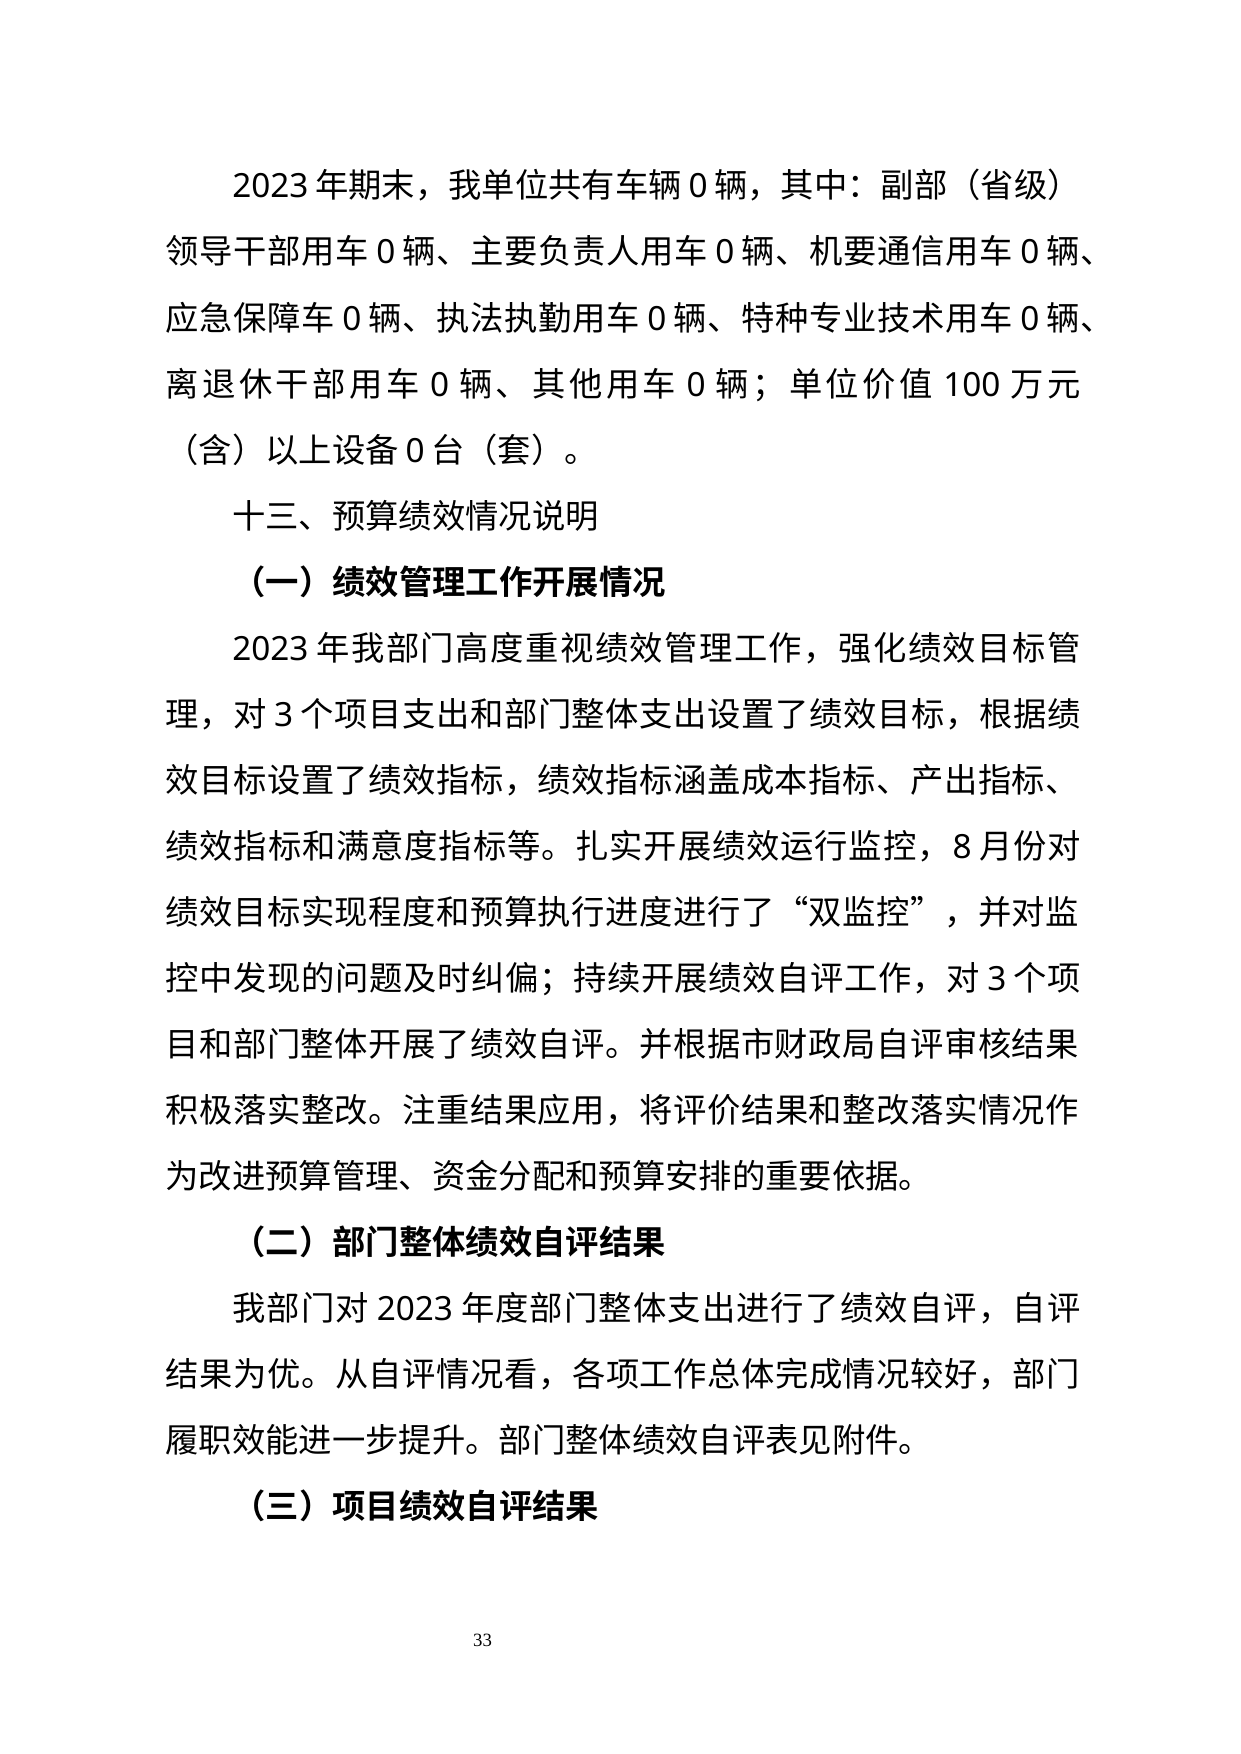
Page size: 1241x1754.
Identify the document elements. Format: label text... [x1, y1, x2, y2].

text （一）绩效管理工作开展情况 [165, 547, 1081, 613]
text （三）项目绩效自评结果 [165, 1471, 1081, 1537]
text 2023年期末，我单位共有车辆0辆，其中：副部（省级）领导干部用车0辆、主要负责人用车0辆、机要通信用车0辆、应急保障车0辆、执法执勤用车0辆、特种专业技术用车0辆、离退休干部用车0辆、其他用车0辆；单位价值100万元（含）以上设备0台（套）。 [165, 151, 1081, 481]
text （二）部门整体绩效自评结果 [165, 1207, 1081, 1273]
text 2023年我部门高度重视绩效管理工作，强化绩效目标管理，对3个项目支出和部门整体支出设置了绩效目标，根据绩效目标设置了绩效指标，绩效指标涵盖成本指标、产出指标、绩效指标和满意度指标等。扎实开展绩效运行监控，8月份对绩效目标实现程度和预算执行进度进行了“双监控”，并对监控中发现的问题及时纠偏；持续开展绩效自评工作，对3个项目和部门整体开展了绩效自评。并根据市财政局自评审核结果积极落实整改。注重结果应用，将评价结果和整改落实情况作为改进预算管理、资金分配和预算安排的重要依据。 [165, 613, 1081, 1207]
text 十三、预算绩效情况说明 [165, 481, 1081, 547]
text 我部门对2023年度部门整体支出进行了绩效自评，自评结果为优。从自评情况看，各项工作总体完成情况较好，部门履职效能进一步提升。部门整体绩效自评表见附件。 [165, 1273, 1081, 1471]
